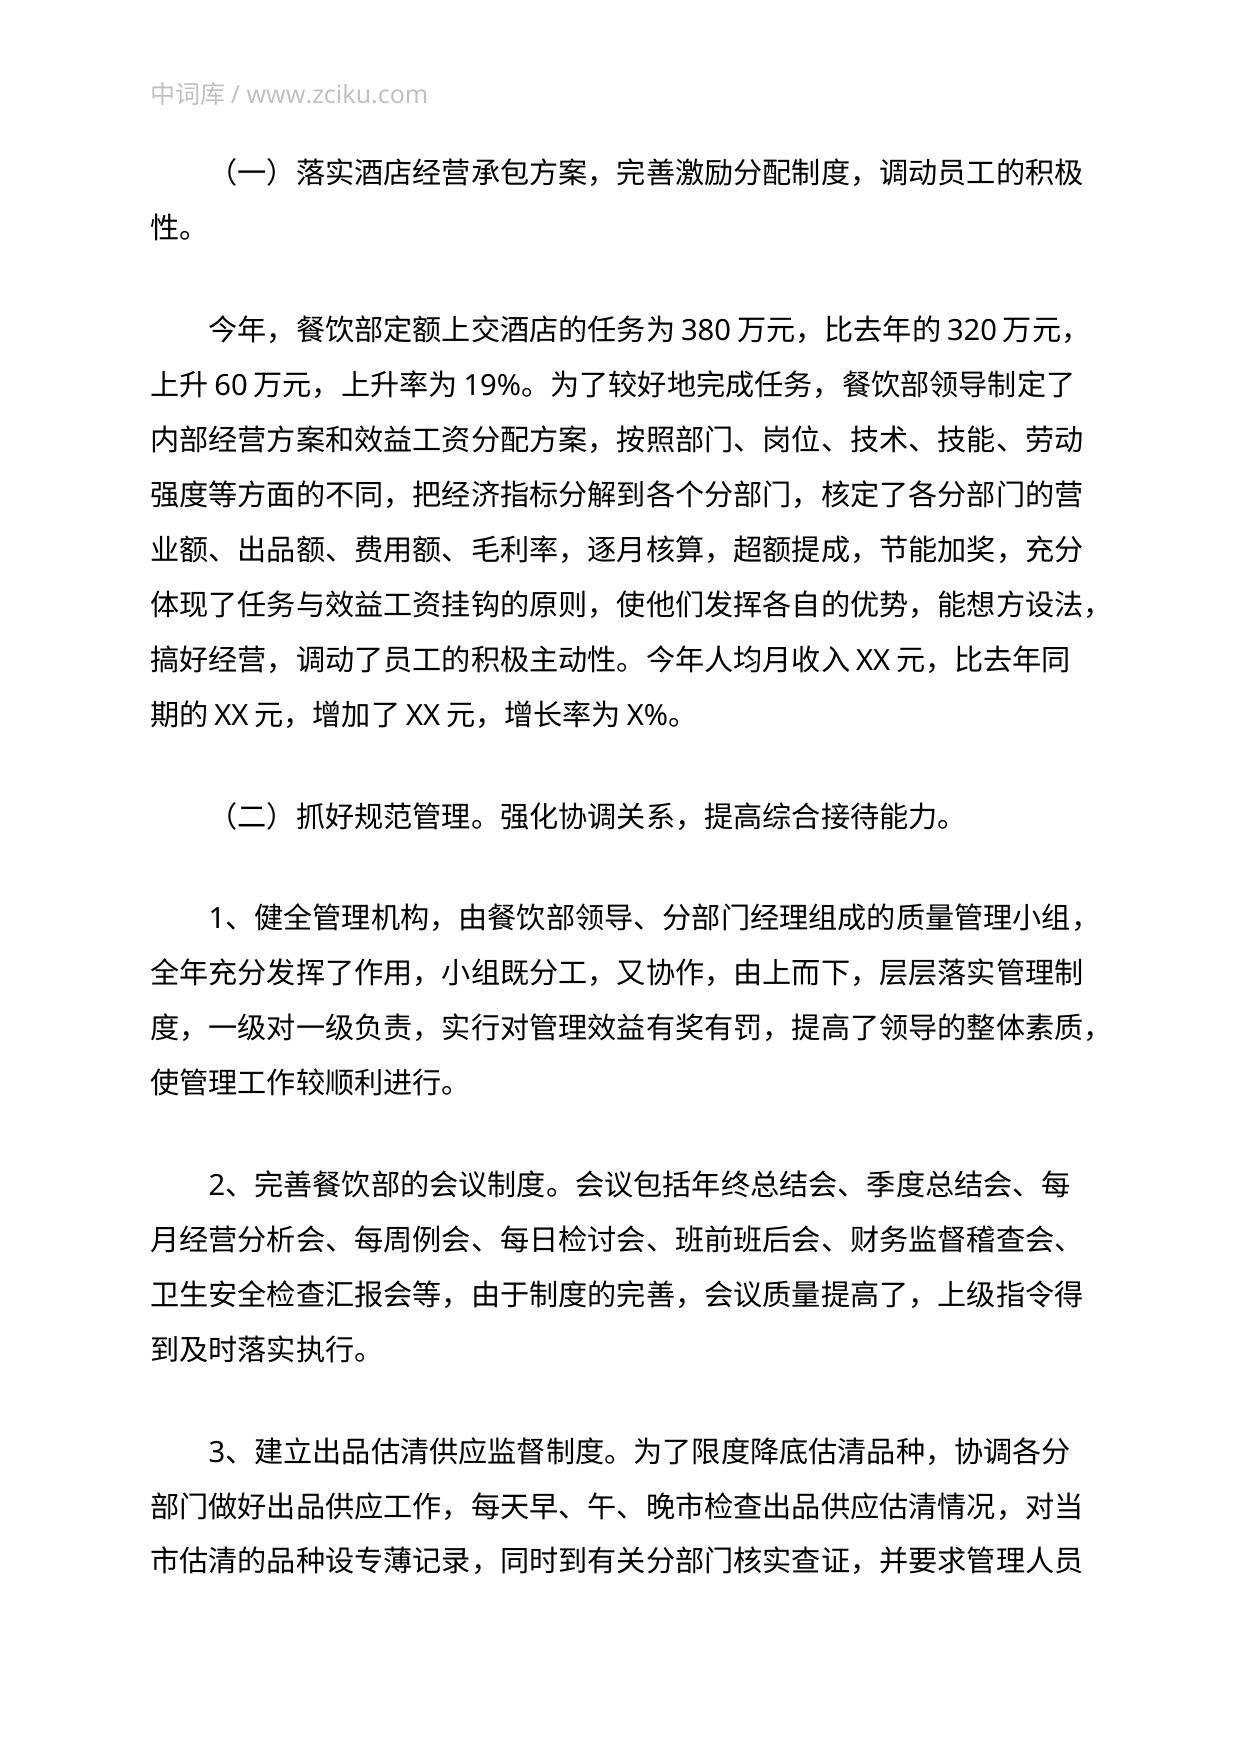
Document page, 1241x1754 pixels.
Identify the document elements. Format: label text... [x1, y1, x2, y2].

text （一）落实酒店经营承包方案，完善激励分配制度，调动员工的积极性。 [150, 150, 1090, 247]
text 2、完善餐饮部的会议制度。会议包括年终总结会、季度总结会、每月经营分析会、每周例会、每日检讨会、班前班后会、财务监督稽查会、卫生安全检查汇报会等，由于制度的完善，会议质量提高了，上级指令得到及时落实执行。 [150, 1162, 1090, 1369]
text 今年，餐饮部定额上交酒店的任务为380万元，比去年的320万元，上升60万元，上升率为19%。为了较好地完成任务，餐饮部领导制定了内部经营方案和效益工资分配方案，按照部门、岗位、技术、技能、劳动强度等方面的不同，把经济指标分解到各个分部门，核定了各分部门的营业额、出品额、费用额、毛利率，逐月核算，超额提成，节能加奖，充分体现了任务与效益工资挂钩的原则，使他们发挥各自的优势，能想方设法，搞好经营，调动了员工的积极主动性。今年人均月收入XX元，比去年同期的XX元，增加了XX元，增长率为X%。 [150, 307, 1090, 734]
text （二）抓好规范管理。强化协调关系，提高综合接待能力。 [150, 793, 1090, 836]
text 1、健全管理机构，由餐饮部领导、分部门经理组成的质量管理小组，全年充分发挥了作用，小组既分工，又协作，由上而下，层层落实管理制度，一级对一级负责，实行对管理效益有奖有罚，提高了领导的整体素质，使管理工作较顺利进行。 [150, 895, 1090, 1102]
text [150, 1428, 1090, 1580]
